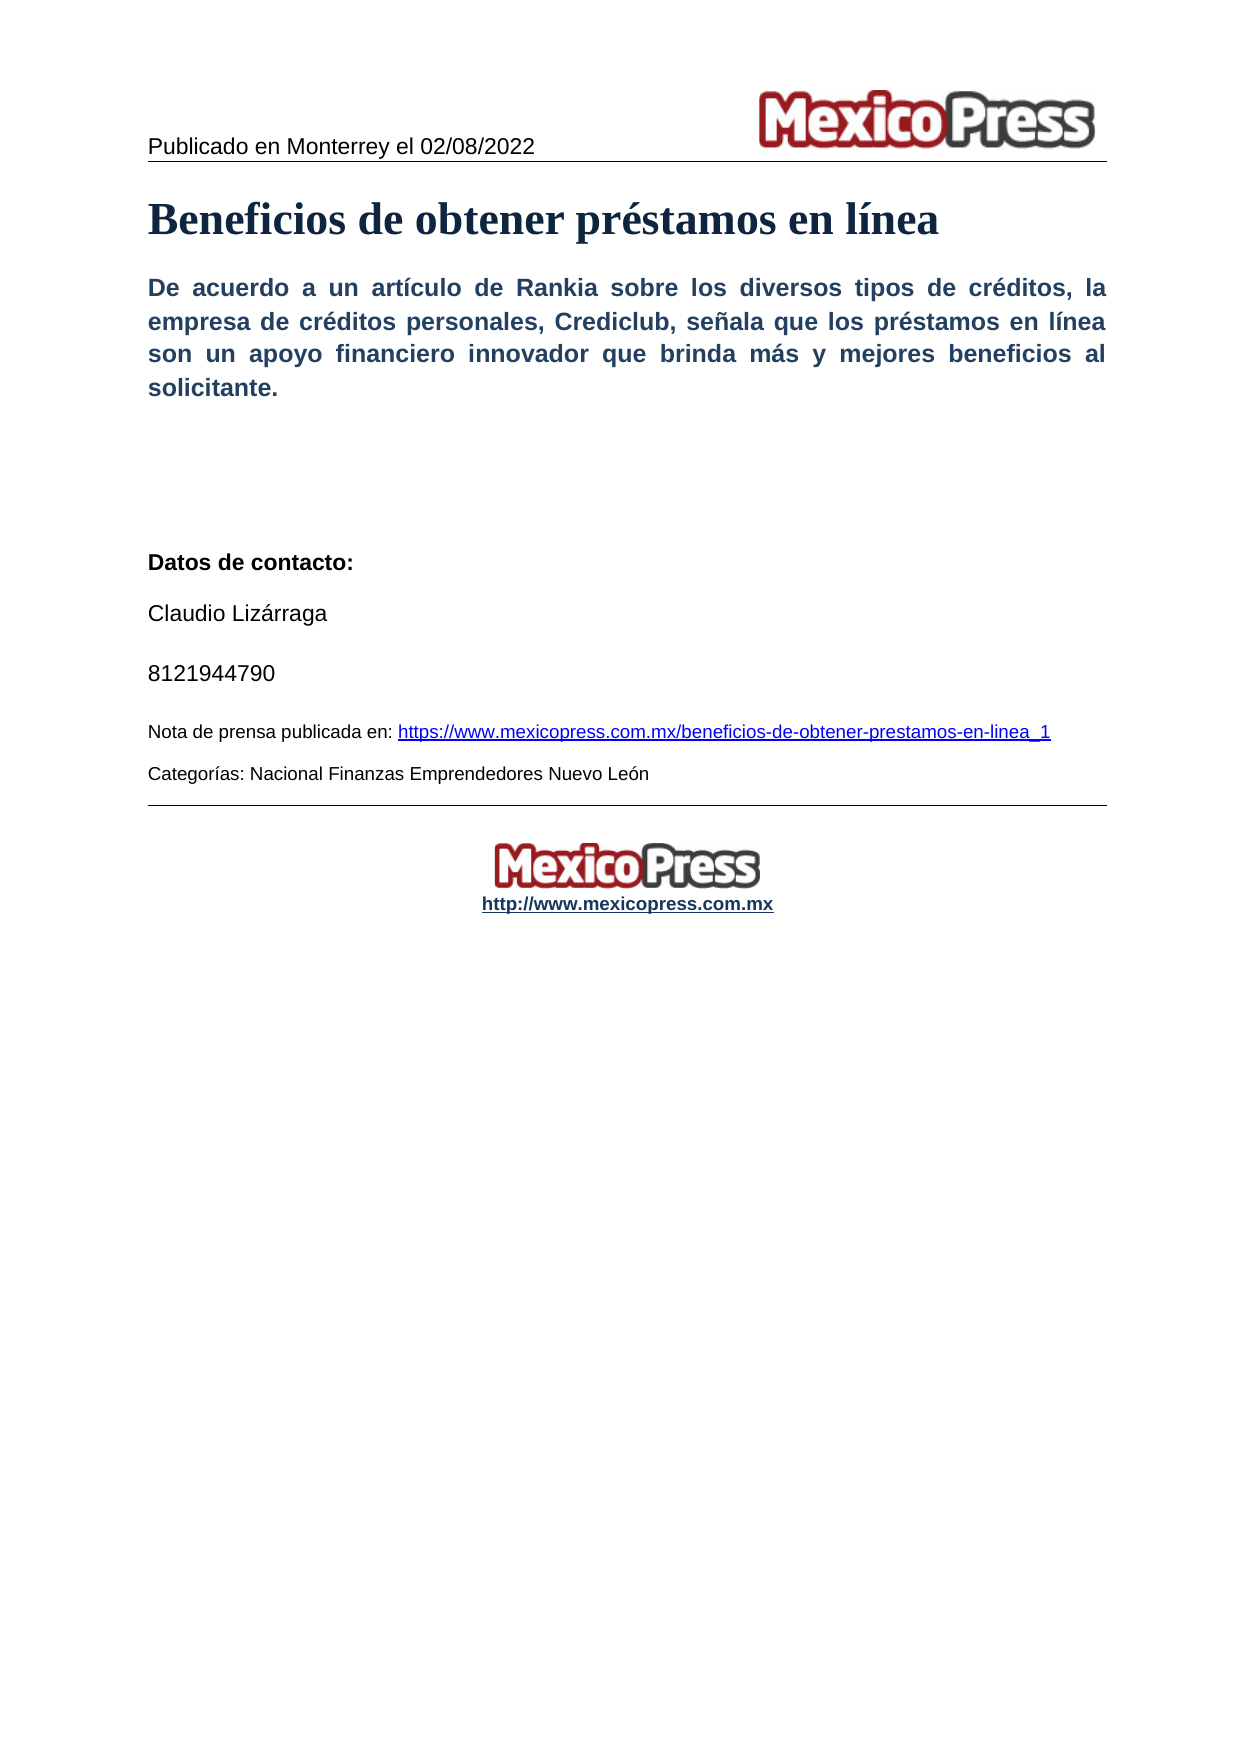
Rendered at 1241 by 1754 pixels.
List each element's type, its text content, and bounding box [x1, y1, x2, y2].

subtitle De acuerdo a un artículo de Rankia sobre los diversos tipos de créditos, la empresa de créditos personales, Crediclub, señala que los préstamos en línea son un apoyo financiero innovador que brinda más y mejores beneficios al solicitante. [148, 273, 1107, 401]
subtitle Beneficios de obtener préstamos en línea [148, 192, 1107, 244]
picture [494, 843, 760, 889]
text 8121944790 [148, 660, 1063, 687]
text http://www.mexicopress.com.mx [148, 893, 1107, 914]
text Publicado en Monterrey el 02/08/2022 [148, 133, 1107, 161]
text Categorías: Nacional Finanzas Emprendedores Nuevo León [148, 763, 1107, 784]
text Claudio Lizárraga [148, 600, 1063, 626]
text Datos de contacto: [148, 549, 1107, 575]
picture [759, 90, 1096, 133]
text Nota de prensa publicada en: https://www.mexicopress.com.mx/beneficios-de-obtener-prestamos-en-linea_1 [148, 721, 1107, 742]
